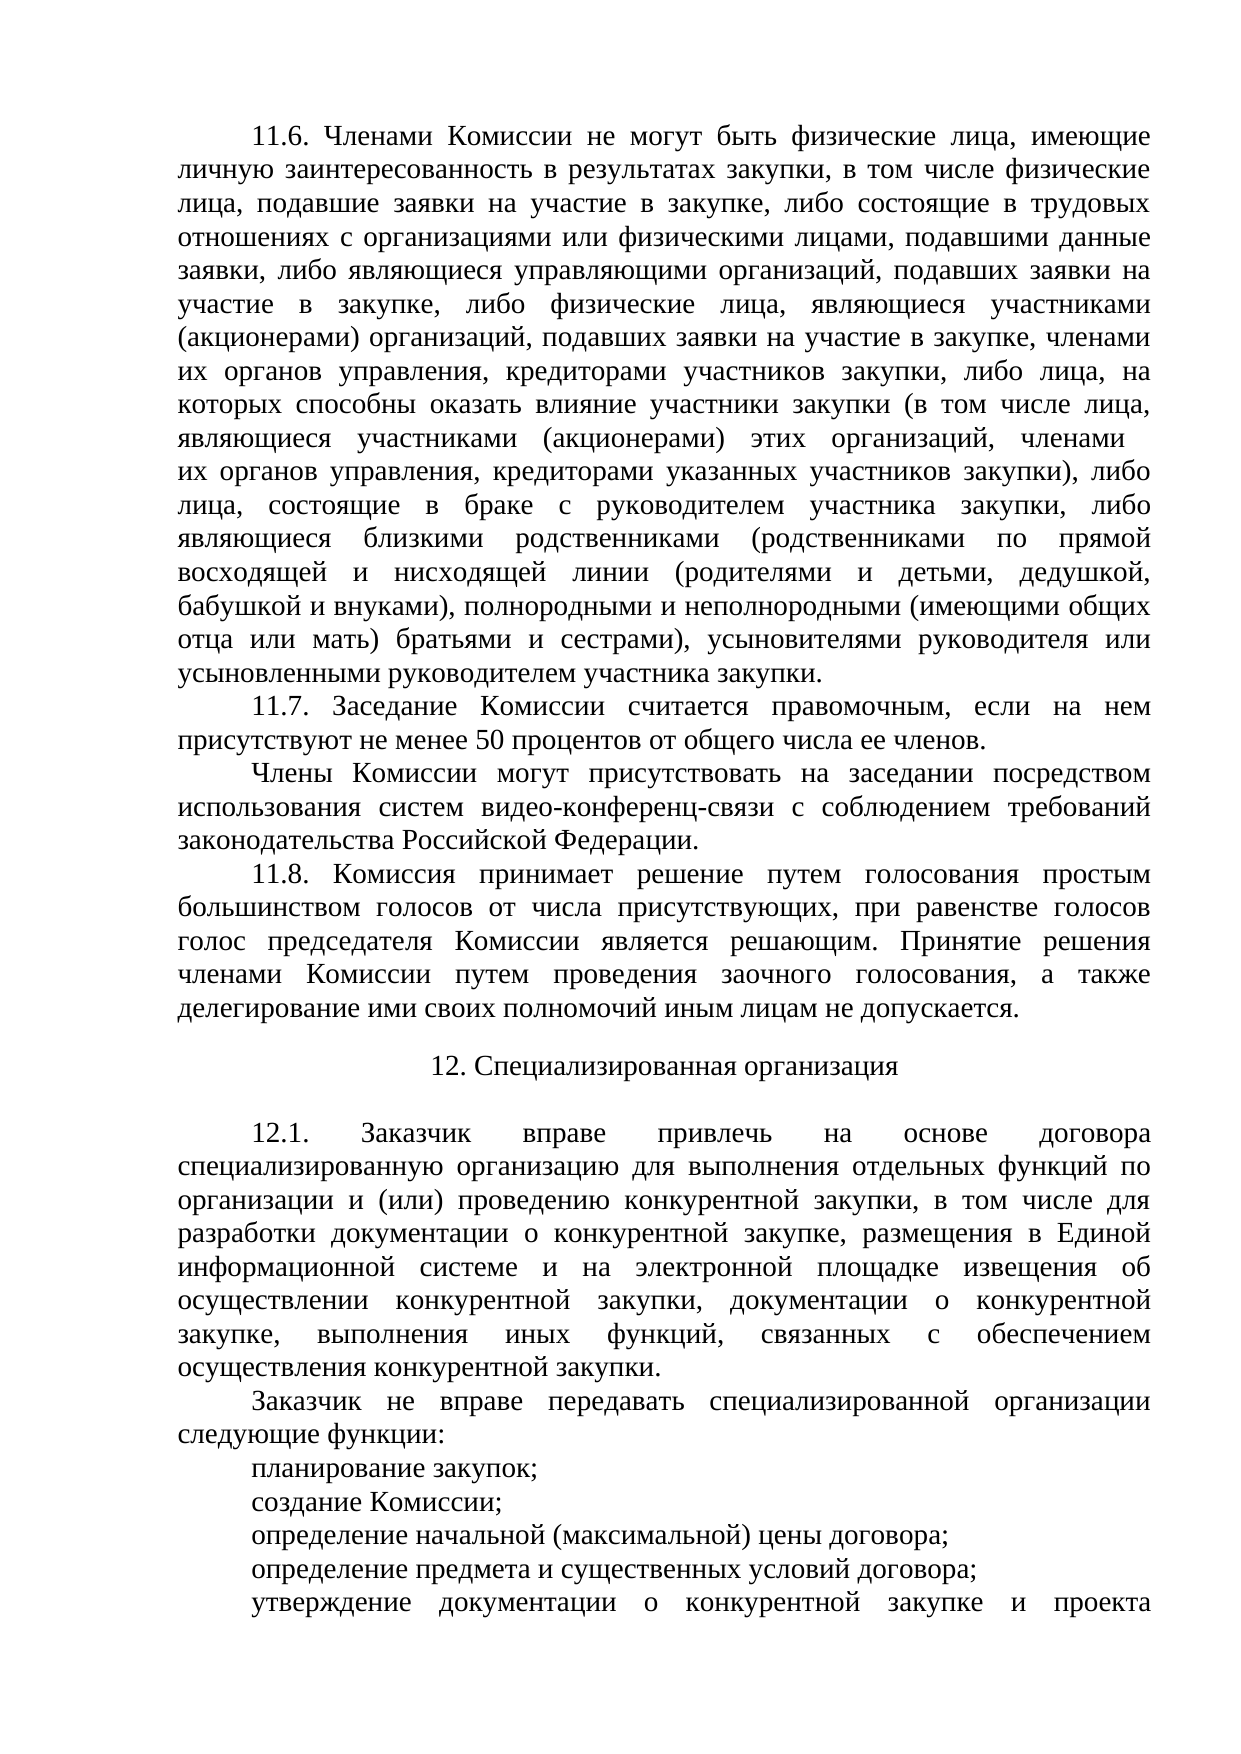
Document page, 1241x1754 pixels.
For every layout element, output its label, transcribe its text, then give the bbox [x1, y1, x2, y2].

text 11.7. Заседание Комиссии считается правомочным, если на нем присутствуют не менее 50 процентов от общего числа ее членов. [177, 688, 1152, 755]
text 12.1. Заказчик вправе привлечь на основе договора специализированную организацию для выполнения отдельных функций по организации и (или) проведению конкурентной закупки, в том числе для разработки документации о конкурентной закупке, размещения в Единой информационной системе и на электронной площадке извещения об осуществлении конкурентной закупки, документации о конкурентной закупке, выполнения иных функций, связанных с обеспечением осуществления конкурентной закупки. [177, 1115, 1152, 1383]
text 11.6. Членами Комиссии не могут быть физические лица, имеющие личную заинтересованность в результатах закупки, в том числе физические лица, подавшие заявки на участие в закупке, либо состоящие в трудовых отношениях с организациями или физическими лицами, подавшими данные заявки, либо являющиеся управляющими организаций, подавших заявки на участие в закупке, либо физические лица, являющиеся участниками (акционерами) организаций, подавших заявки на участие в закупке, членами их органов управления, кредиторами участников закупки, либо лица, на которых способны оказать влияние участники закупки (в том числе лица, являющиеся участниками (акционерами) этих организаций, членами их органов управления, кредиторами указанных участников закупки), либо лица, состоящие в браке с руководителем участника закупки, либо являющиеся близкими родственниками (родственниками по прямой восходящей и нисходящей линии (родителями и детьми, дедушкой, бабушкой и внуками), полнородными и неполнородными (имеющими общих отца или мать) братьями и сестрами), усыновителями руководителя или усыновленными руководителем участника закупки. [177, 118, 1152, 688]
text Заказчик не вправе передавать специализированной организации следующие функции: [177, 1383, 1152, 1450]
text определение начальной (максимальной) цены договора; [177, 1517, 1152, 1551]
text определение предмета и существенных условий договора; [177, 1551, 1152, 1584]
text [177, 1584, 1152, 1618]
text Члены Комиссии могут присутствовать на заседании посредством использования систем видео-конференц-связи с соблюдением требований законодательства Российской Федерации. [177, 755, 1152, 856]
text создание Комиссии; [177, 1484, 1152, 1517]
text планирование закупок; [177, 1450, 1152, 1484]
text 12. Специализированная организация [177, 1048, 1152, 1081]
text 11.8. Комиссия принимает решение путем голосования простым большинством голосов от числа присутствующих, при равенстве голосов голос председателя Комиссии является решающим. Принятие решения членами Комиссии путем проведения заочного голосования, а также делегирование ими своих полномочий иным лицам не допускается. [177, 856, 1152, 1024]
